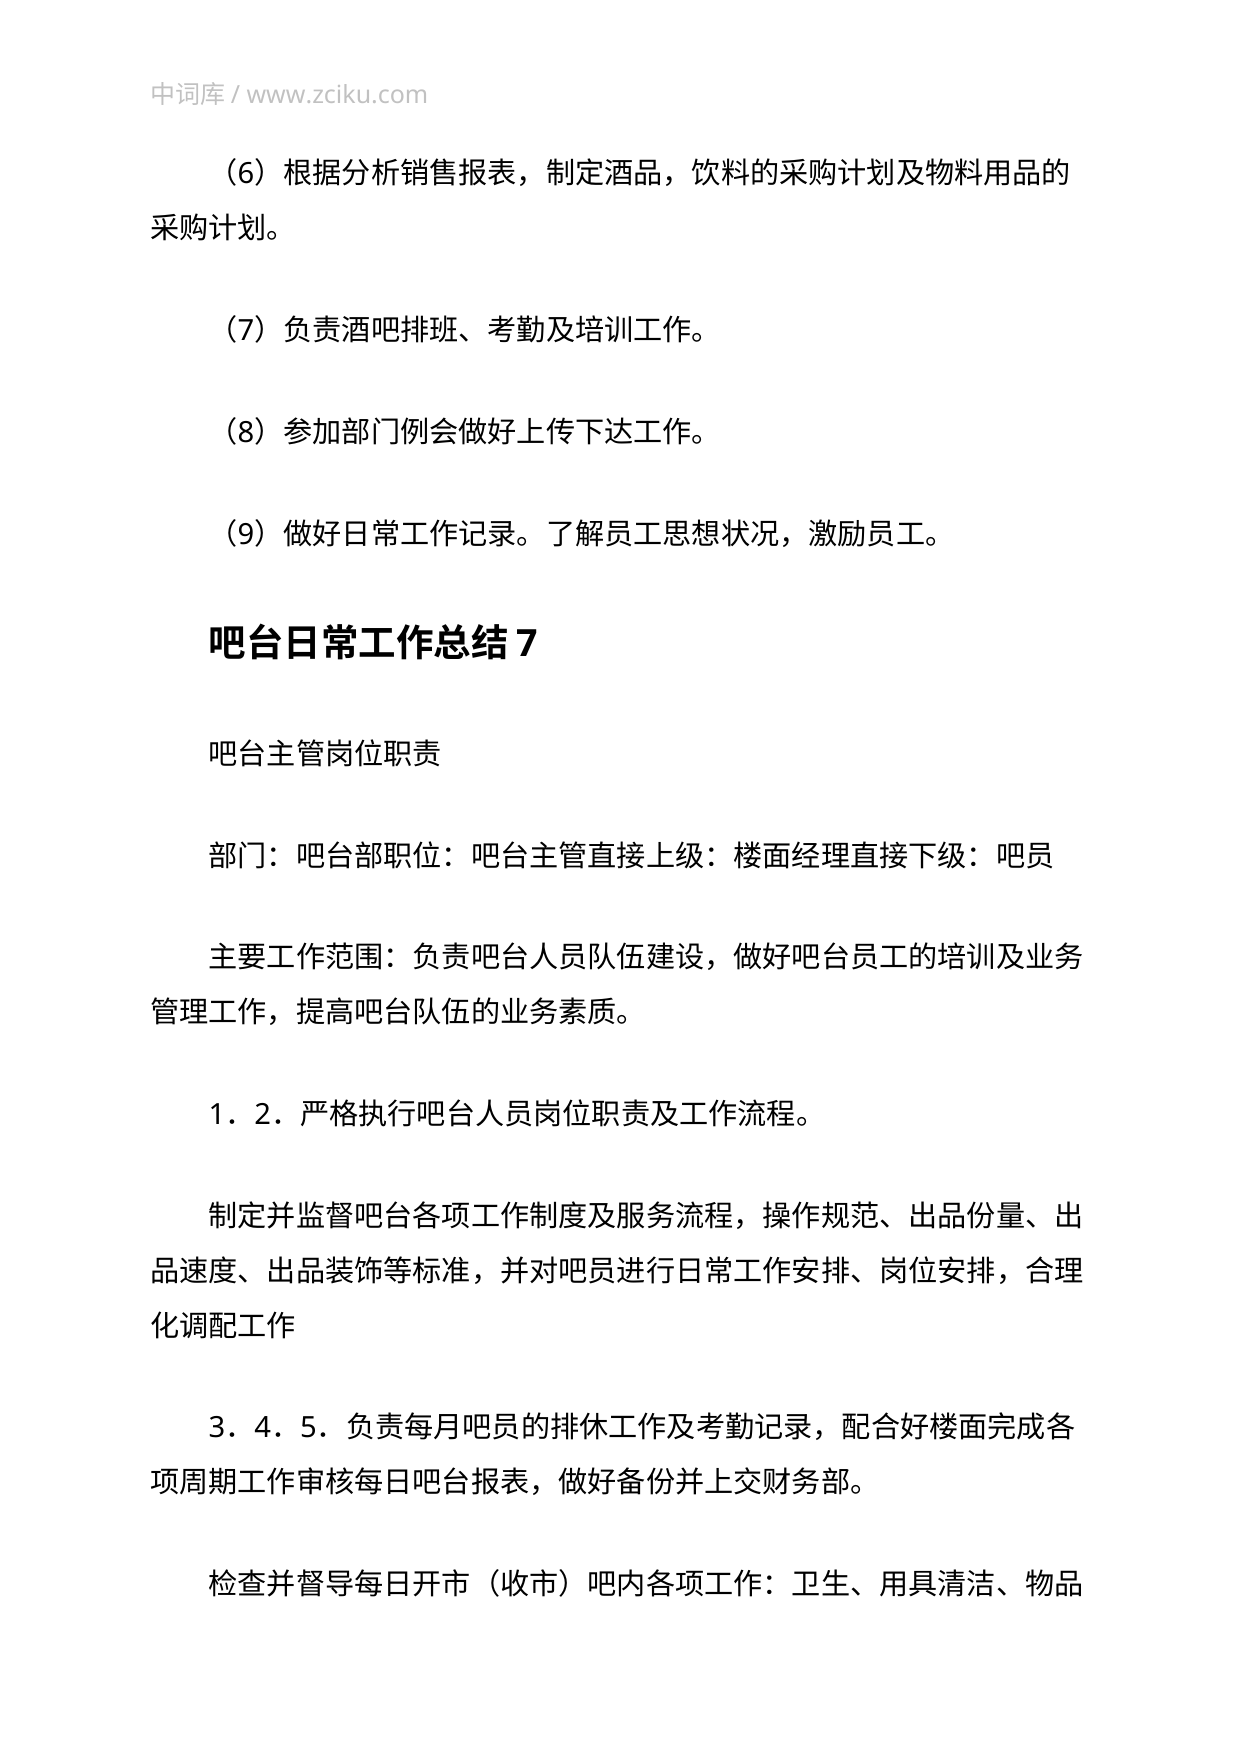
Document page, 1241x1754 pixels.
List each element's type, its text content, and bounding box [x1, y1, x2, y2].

text 1．2．严格执行吧台人员岗位职责及工作流程。 [150, 1091, 1090, 1133]
text 部门：吧台部职位：吧台主管直接上级：楼面经理直接下级：吧员 [150, 832, 1090, 874]
text 3．4．5．负责每月吧员的排休工作及考勤记录，配合好楼面完成各项周期工作审核每日吧台报表，做好备份并上交财务部。 [150, 1404, 1090, 1501]
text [150, 1561, 1090, 1603]
text （8）参加部门例会做好上传下达工作。 [150, 409, 1090, 451]
text 吧台日常工作总结7 [150, 613, 1090, 667]
text 吧台主管岗位职责 [150, 730, 1090, 773]
text （7）负责酒吧排班、考勤及培训工作。 [150, 307, 1090, 349]
text （9）做好日常工作记录。了解员工思想状况，激励员工。 [150, 511, 1090, 553]
text 制定并监督吧台各项工作制度及服务流程，操作规范、出品份量、出品速度、出品装饰等标准，并对吧员进行日常工作安排、岗位安排，合理化调配工作 [150, 1192, 1090, 1344]
text 主要工作范围：负责吧台人员队伍建设，做好吧台员工的培训及业务管理工作，提高吧台队伍的业务素质。 [150, 934, 1090, 1031]
text （6）根据分析销售报表，制定酒品，饮料的采购计划及物料用品的采购计划。 [150, 150, 1090, 247]
